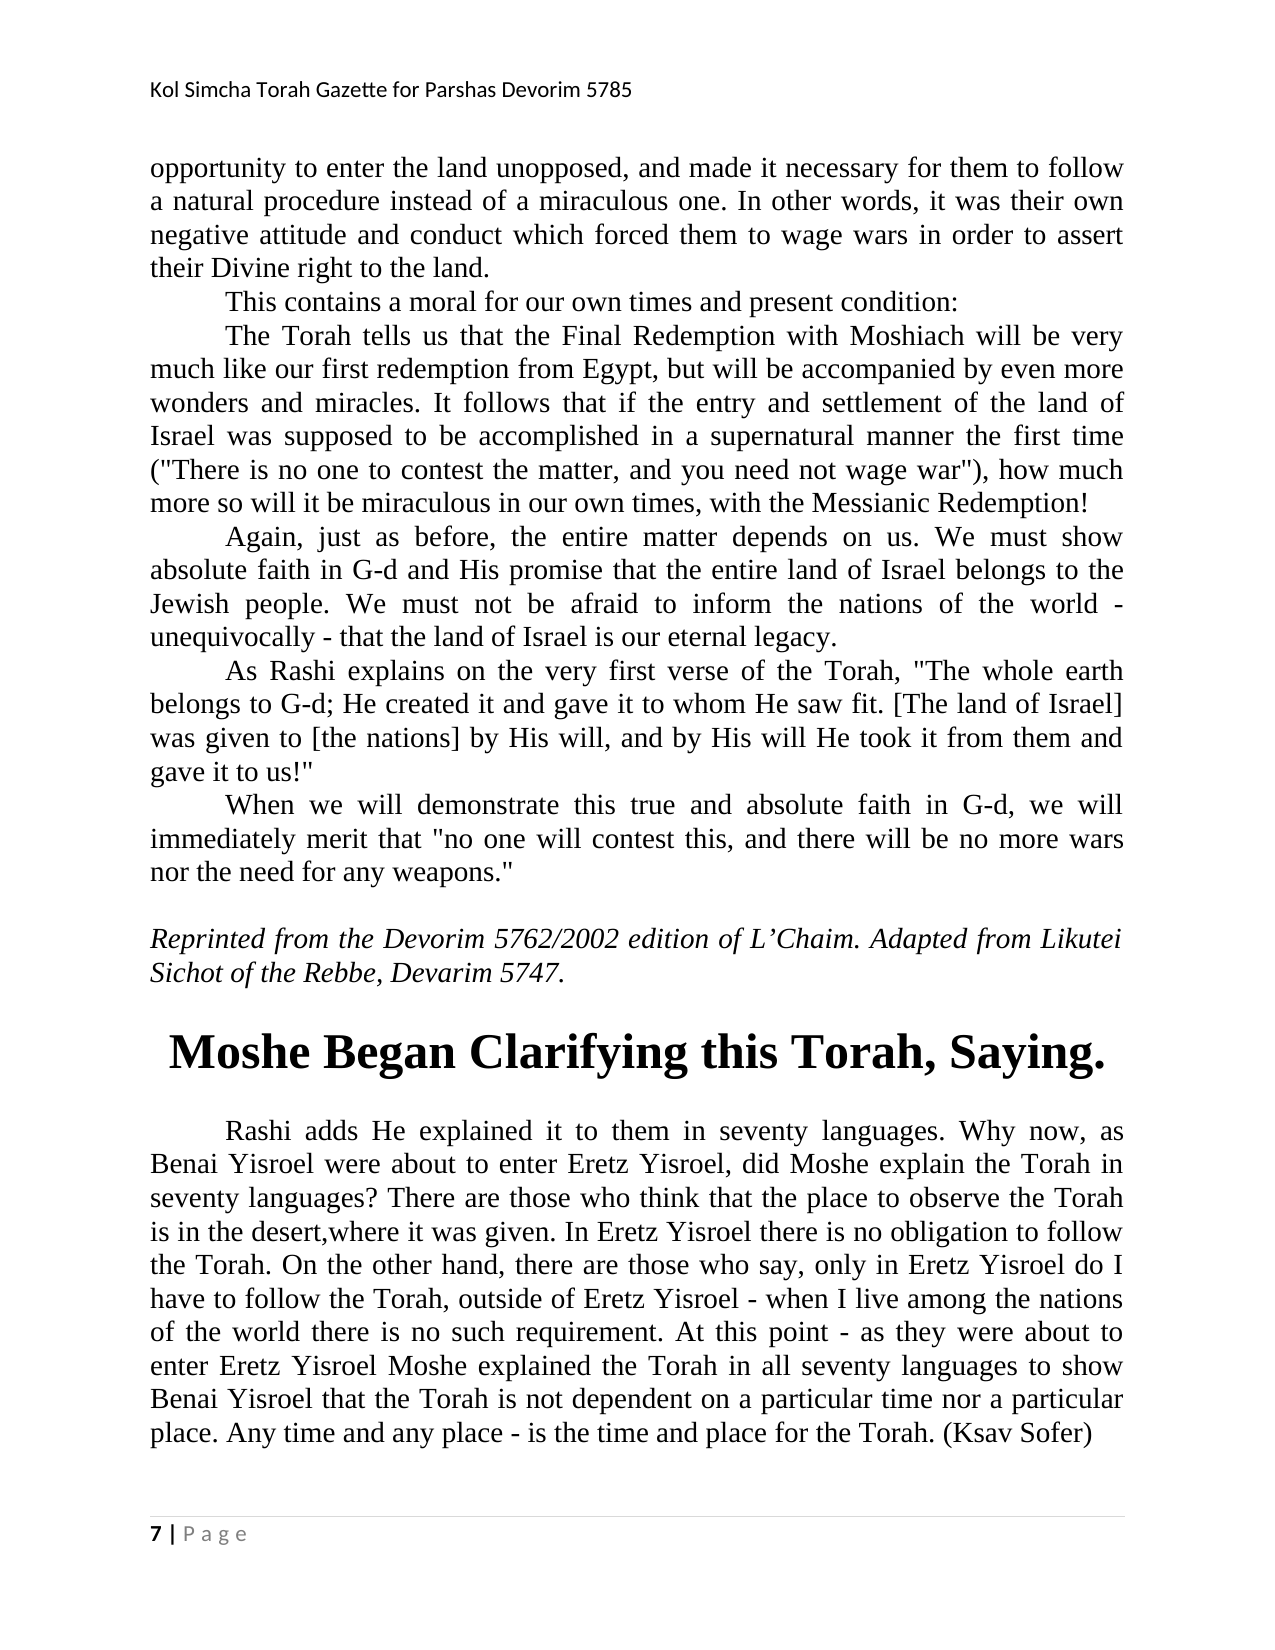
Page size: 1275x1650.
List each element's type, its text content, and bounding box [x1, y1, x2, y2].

text Rashi adds He explained it to them in seventy languages. Why now, as Benai Yisroel were about to enter Eretz Yisroel, did Moshe explain the Torah in seventy languages? There are those who think that the place to observe the Torah is in the desert,where it was given. In Eretz Yisroel there is no obligation to follow the Torah. On the other hand, there are those who say, only in Eretz Yisroel do I have to follow the Torah, outside of Eretz Yisroel - when I live among the nations of the world there is no such requirement. At this point - as they were about to enter Eretz Yisroel Moshe explained the Torah in all seventy languages to show Benai Yisroel that the Torah is not dependent on a particular time nor a particular place. Any time and any place - is the time and place for the Torah. (Ksav Sofer) [150, 1113, 1125, 1448]
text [150, 150, 1125, 284]
text This contains a moral for our own times and present condition: [150, 284, 1125, 318]
text Again, just as before, the entire matter depends on us. We must show absolute faith in G-d and His promise that the entire land of Israel belongs to the Jewish people. We must not be afraid to inform the nations of the world - unequivocally - that the land of Israel is our eternal legacy. [150, 519, 1125, 653]
text Reprinted from the Devorim 5762/2002 edition of L’Chaim. Adapted from Likutei Sichot of the Rebbe, Devarim 5747. [150, 921, 1125, 988]
text As Rashi explains on the very first verse of the Torah, "The whole earth belongs to G-d; He created it and gave it to whom He saw fit. [The land of Israel] was given to [the nations] by His will, and by His will He took it from them and gave it to us!" [150, 653, 1125, 787]
text The Torah tells us that the Final Redemption with Moshiach will be very much like our first redemption from Egypt, but will be accompanied by even more wonders and miracles. It follows that if the entry and settlement of the land of Israel was supposed to be accomplished in a supernatural manner the first time ("There is no one to contest the matter, and you need not wage war"), how much more so will it be miraculous in our own times, with the Messianic Redemption! [150, 318, 1125, 519]
text When we will demonstrate this true and absolute faith in G-d, we will immediately merit that "no one will contest this, and there will be no more wars nor the need for any weapons." [150, 787, 1125, 888]
text Moshe Began Clarifying this Torah, Saying. [150, 1022, 1125, 1079]
